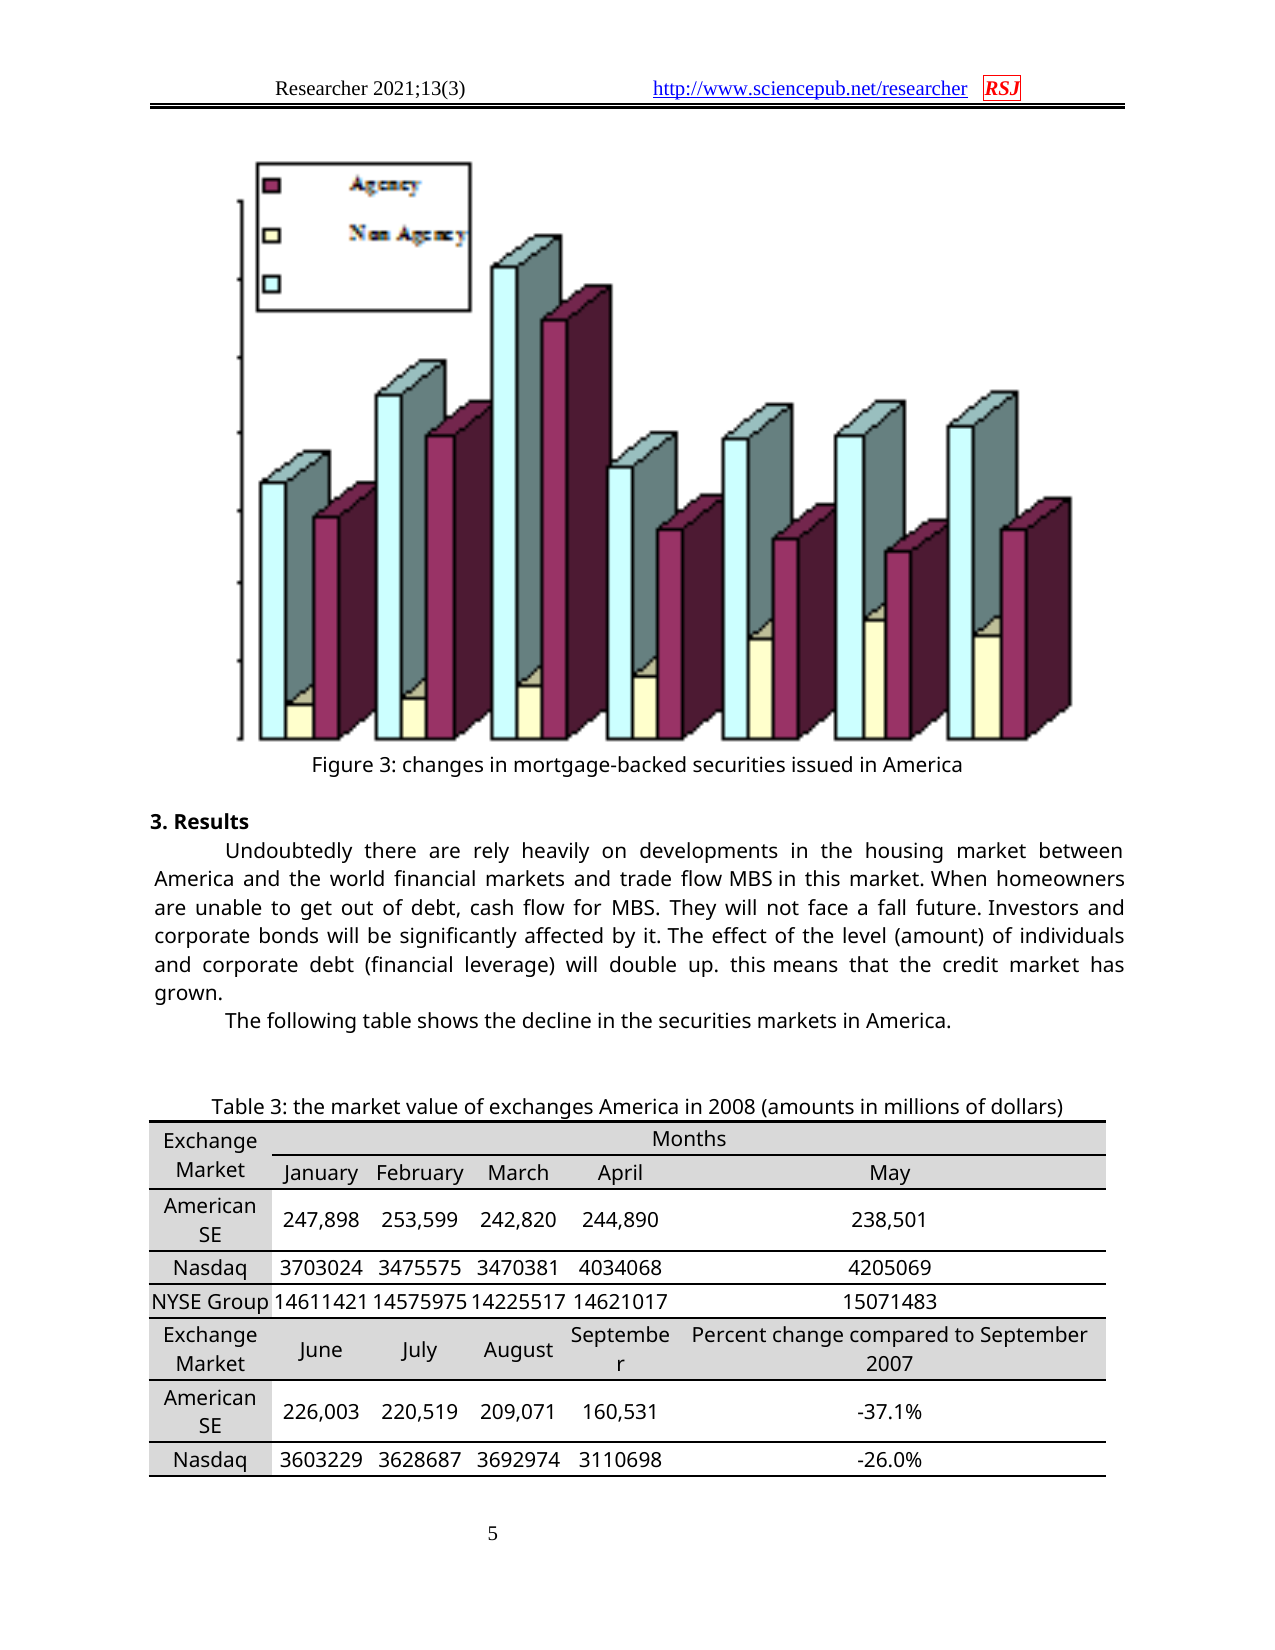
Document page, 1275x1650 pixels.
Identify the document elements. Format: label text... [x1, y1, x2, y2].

table_cell July [370, 1319, 469, 1379]
table_cell 244,890 [568, 1190, 673, 1250]
text Undoubtedly there are rely heavily on developments in the housing market between America and the world financial markets and trade flow MBS in this market. When homeowners are unable to get out of debt, cash flow for MBS. They will not face a fall future. Investors and corporate bonds will be significantly affected by it. The effect of the level (amount) of individuals and corporate debt (financial leverage) will double up. this means that the credit market has grown. [154, 836, 1125, 1007]
table_cell 3692974 [469, 1443, 568, 1475]
table_cell September [568, 1319, 673, 1379]
table_cell 14225517 [469, 1285, 568, 1317]
table_cell Exchange Market [149, 1319, 272, 1379]
table_cell Percent change compared to September 2007 [673, 1319, 1106, 1379]
table_cell 15071483 [673, 1285, 1106, 1317]
table_header Exchange Market [149, 1123, 272, 1188]
table_cell 3628687 [370, 1443, 469, 1475]
table_cell NYSE Group [149, 1285, 272, 1317]
table_cell 160,531 [568, 1381, 673, 1441]
table_cell 209,071 [469, 1381, 568, 1441]
table_cell January [272, 1156, 370, 1188]
table_cell 14611421 [272, 1285, 370, 1317]
text 3. Results [150, 807, 1125, 836]
table_cell April [568, 1156, 673, 1188]
text The following table shows the decline in the securities markets in America. [154, 1007, 1125, 1035]
table_cell 253,599 [370, 1190, 469, 1250]
table_cell 3603229 [272, 1443, 370, 1475]
table_cell May [673, 1156, 1106, 1188]
table_cell Nasdaq [149, 1443, 272, 1475]
table_header Months [272, 1123, 1106, 1154]
table_cell -26.0% [673, 1443, 1106, 1475]
table_cell 4034068 [568, 1252, 673, 1283]
table_cell 238,501 [673, 1190, 1106, 1250]
table_cell March [469, 1156, 568, 1188]
table_cell 242,820 [469, 1190, 568, 1250]
text Figure 3: changes in mortgage-backed securities issued in America [150, 751, 1125, 779]
table_cell June [272, 1319, 370, 1379]
table_cell 3475575 [370, 1252, 469, 1283]
table_cell -37.1% [673, 1381, 1106, 1441]
table_cell American SE [149, 1381, 272, 1441]
table_cell 14621017 [568, 1285, 673, 1317]
table_cell 14575975 [370, 1285, 469, 1317]
table_cell 247,898 [272, 1190, 370, 1250]
picture [232, 157, 1082, 751]
table_cell 3703024 [272, 1252, 370, 1283]
table_cell American SE [149, 1190, 272, 1250]
table_cell 3470381 [469, 1252, 568, 1283]
table_cell 4205069 [673, 1252, 1106, 1283]
table_cell 220,519 [370, 1381, 469, 1441]
table_cell Nasdaq [149, 1252, 272, 1283]
table_cell 226,003 [272, 1381, 370, 1441]
table_cell February [370, 1156, 469, 1188]
table_cell August [469, 1319, 568, 1379]
table_cell 3110698 [568, 1443, 673, 1475]
text Table 3: the market value of exchanges America in 2008 (amounts in millions of dollars) [150, 1092, 1125, 1120]
